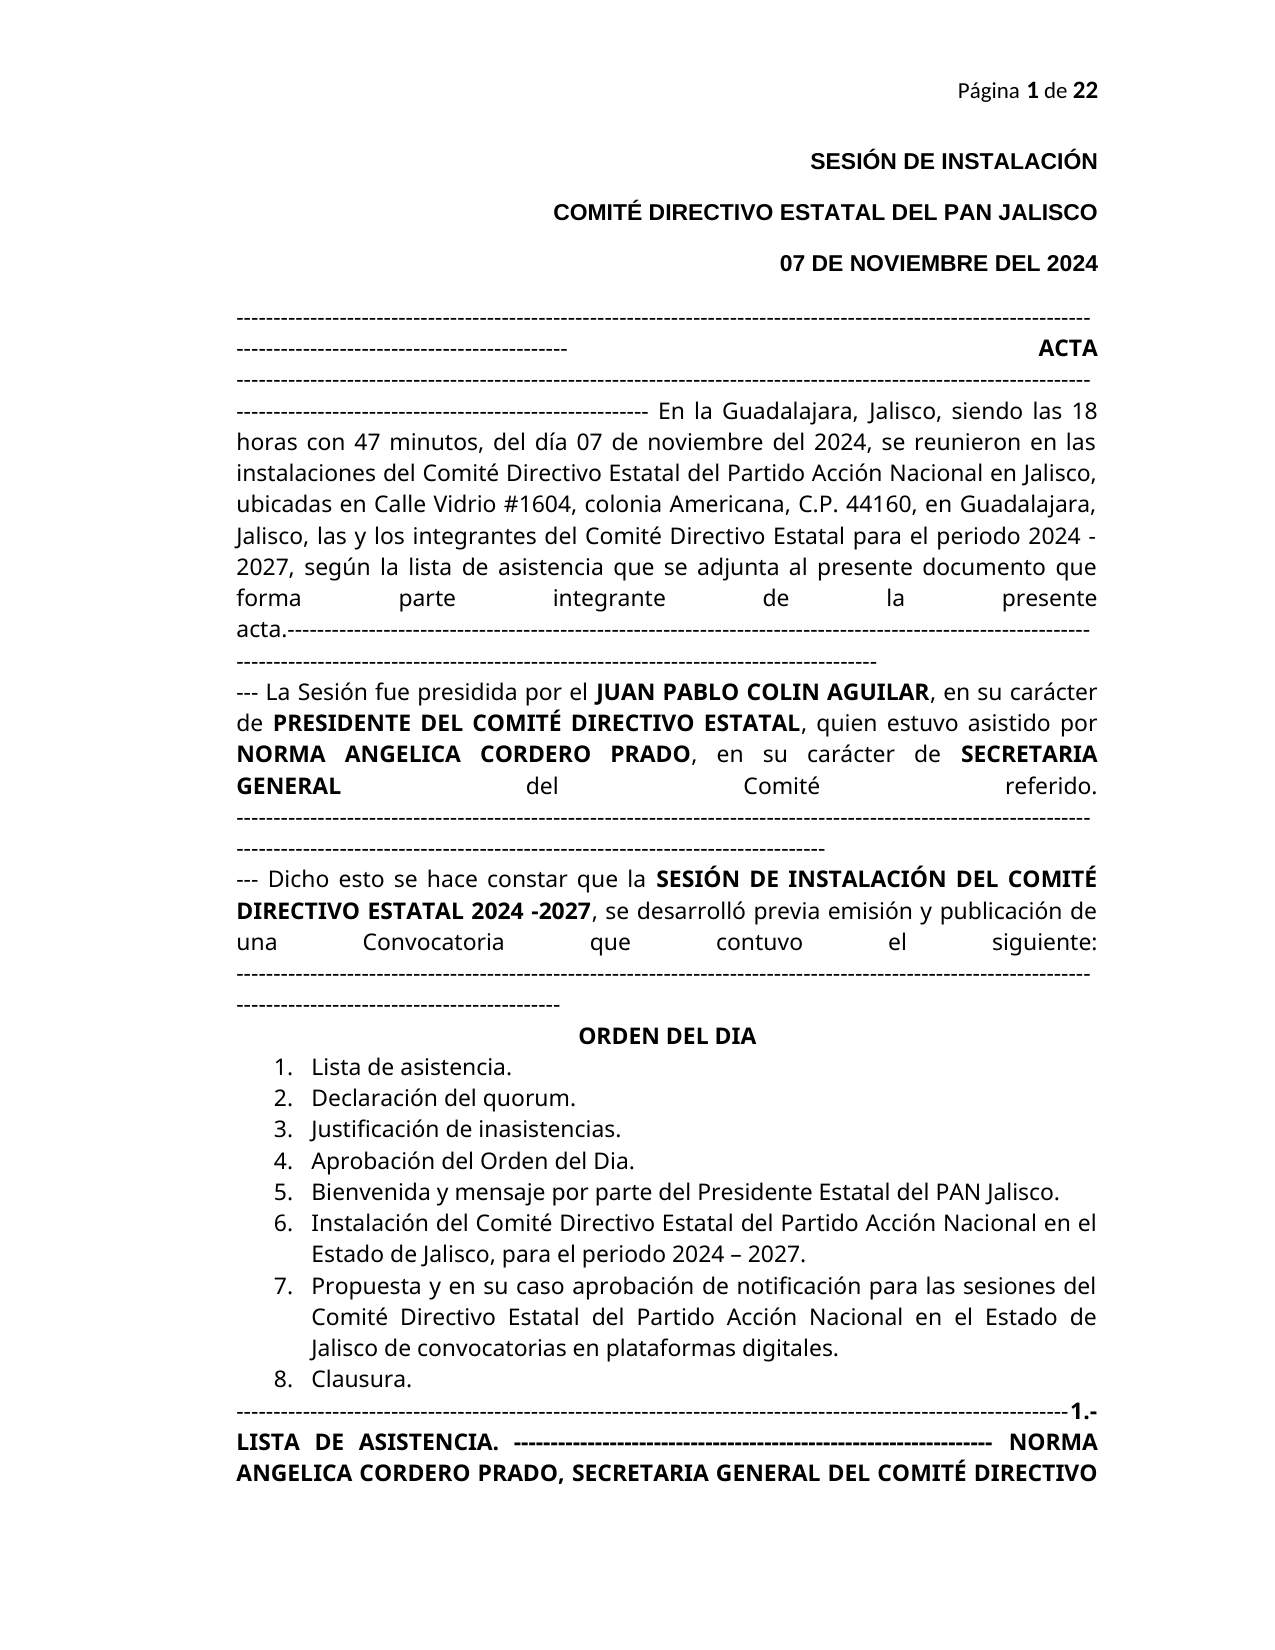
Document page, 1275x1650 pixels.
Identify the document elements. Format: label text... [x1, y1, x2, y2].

text SESIÓN DE INSTALACIÓN [236, 148, 1098, 174]
text --- Dicho esto se hace constar que la SESIÓN DE INSTALACIÓN DEL COMITÉ DIRECTIVO ESTATAL 2024 -2027, se desarrolló previa emisión y publicación de una Convocatoria que contuvo el siguiente: ---------------------------------------------------------------------------------------------------------------------------------------------------------------- [236, 863, 1098, 1019]
text ----------------------------------------------------------------------------------------------------------------------------------------------------------------- ACTA ---------------------------------------------------------------------------------------------------------------------------------------------------------------------------- En la Guadalajara, Jalisco, siendo las 18 horas con 47 minutos, del día 07 de noviembre del 2024, se reunieron en las instalaciones del Comité Directivo Estatal del Partido Acción Nacional en Jalisco, ubicadas en Calle Vidrio #1604, colonia Americana, C.P. 44160, en Guadalajara, Jalisco, las y los integrantes del Comité Directivo Estatal para el periodo 2024 -2027, según la lista de asistencia que se adjunta al presente documento que forma parte integrante de la presente acta.---------------------------------------------------------------------------------------------------------------------------------------------------------------------------------------------------- [236, 301, 1098, 676]
text ORDEN DEL DIA [236, 1019, 1098, 1051]
list Lista de asistencia. [274, 1051, 1098, 1082]
list Justificación de inasistencias. [274, 1113, 1098, 1144]
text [236, 1394, 1098, 1488]
text 07 DE NOVIEMBRE DEL 2024 [236, 250, 1098, 276]
list Instalación del Comité Directivo Estatal del Partido Acción Nacional en el Estado de Jalisco, para el periodo 2024 – 2027. [274, 1207, 1098, 1269]
text --- La Sesión fue presidida por el JUAN PABLO COLIN AGUILAR, en su carácter de PRESIDENTE DEL COMITÉ DIRECTIVO ESTATAL, quien estuvo asistido por NORMA ANGELICA CORDERO PRADO, en su carácter de SECRETARIA GENERAL del Comité referido. ---------------------------------------------------------------------------------------------------------------------------------------------------------------------------------------------------- [236, 676, 1098, 863]
list Aprobación del Orden del Dia. [274, 1144, 1098, 1176]
list Clausura. [274, 1363, 1098, 1394]
list Bienvenida y mensaje por parte del Presidente Estatal del PAN Jalisco. [274, 1176, 1098, 1207]
list Declaración del quorum. [274, 1082, 1098, 1113]
text COMITÉ DIRECTIVO ESTATAL DEL PAN JALISCO [236, 199, 1098, 225]
list Propuesta y en su caso aprobación de notificación para las sesiones del Comité Directivo Estatal del Partido Acción Nacional en el Estado de Jalisco de convocatorias en plataformas digitales. [274, 1269, 1098, 1363]
